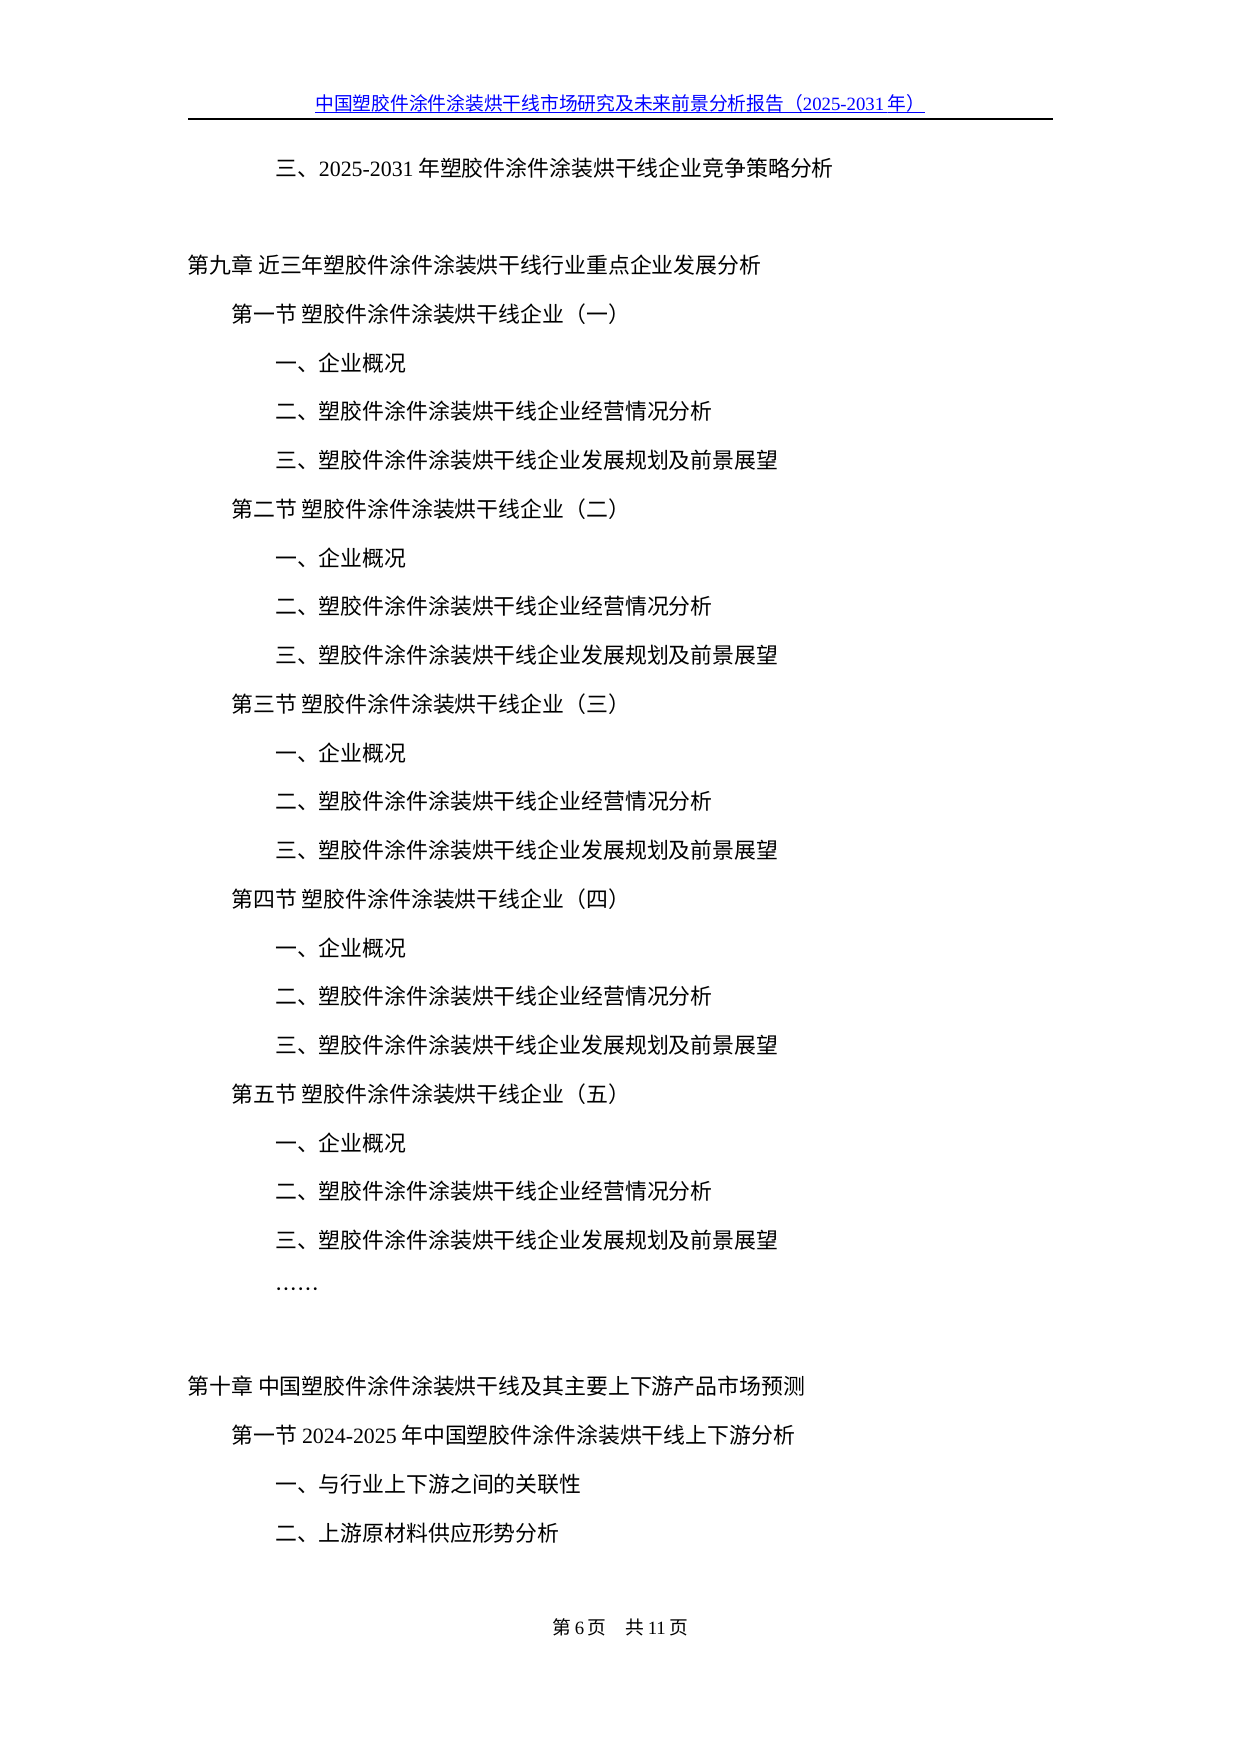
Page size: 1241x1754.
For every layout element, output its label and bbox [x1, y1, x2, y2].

text [187, 150, 1053, 1548]
